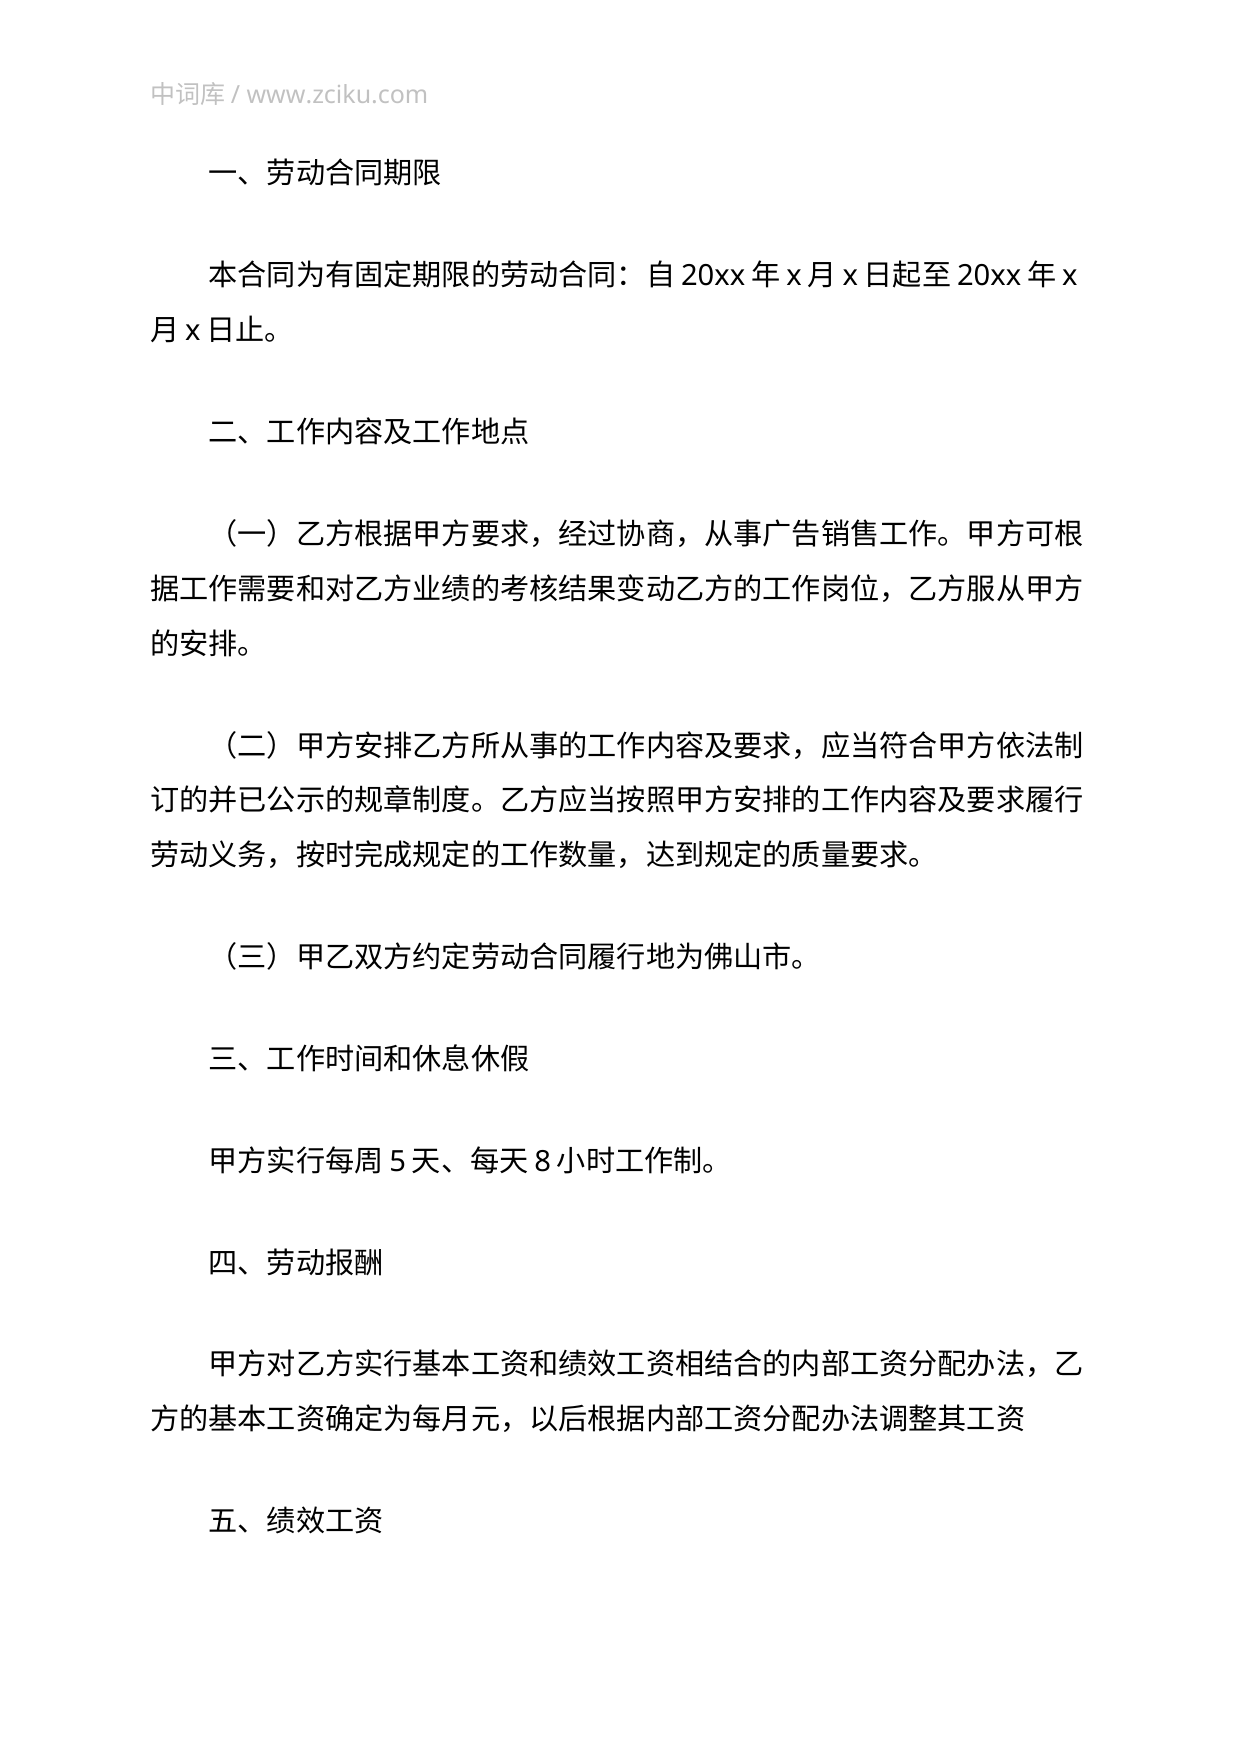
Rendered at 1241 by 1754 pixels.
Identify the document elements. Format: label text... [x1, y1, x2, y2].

text 二、工作内容及工作地点 [150, 409, 1090, 451]
text 三、工作时间和休息休假 [150, 1035, 1090, 1078]
text （二）甲方安排乙方所从事的工作内容及要求，应当符合甲方依法制订的并已公示的规章制度。乙方应当按照甲方安排的工作内容及要求履行劳动义务，按时完成规定的工作数量，达到规定的质量要求。 [150, 722, 1090, 874]
text 甲方对乙方实行基本工资和绩效工资相结合的内部工资分配办法，乙方的基本工资确定为每月元，以后根据内部工资分配办法调整其工资 [150, 1341, 1090, 1438]
text 四、劳动报酬 [150, 1239, 1090, 1281]
text 本合同为有固定期限的劳动合同：自20xx年x月x日起至20xx年x月x日止。 [150, 252, 1090, 349]
text （一）乙方根据甲方要求，经过协商，从事广告销售工作。甲方可根据工作需要和对乙方业绩的考核结果变动乙方的工作岗位，乙方服从甲方的安排。 [150, 511, 1090, 663]
text 一、劳动合同期限 [150, 150, 1090, 192]
text 五、绩效工资 [150, 1498, 1090, 1540]
text （三）甲乙双方约定劳动合同履行地为佛山市。 [150, 934, 1090, 976]
text 甲方实行每周5天、每天8小时工作制。 [150, 1137, 1090, 1179]
